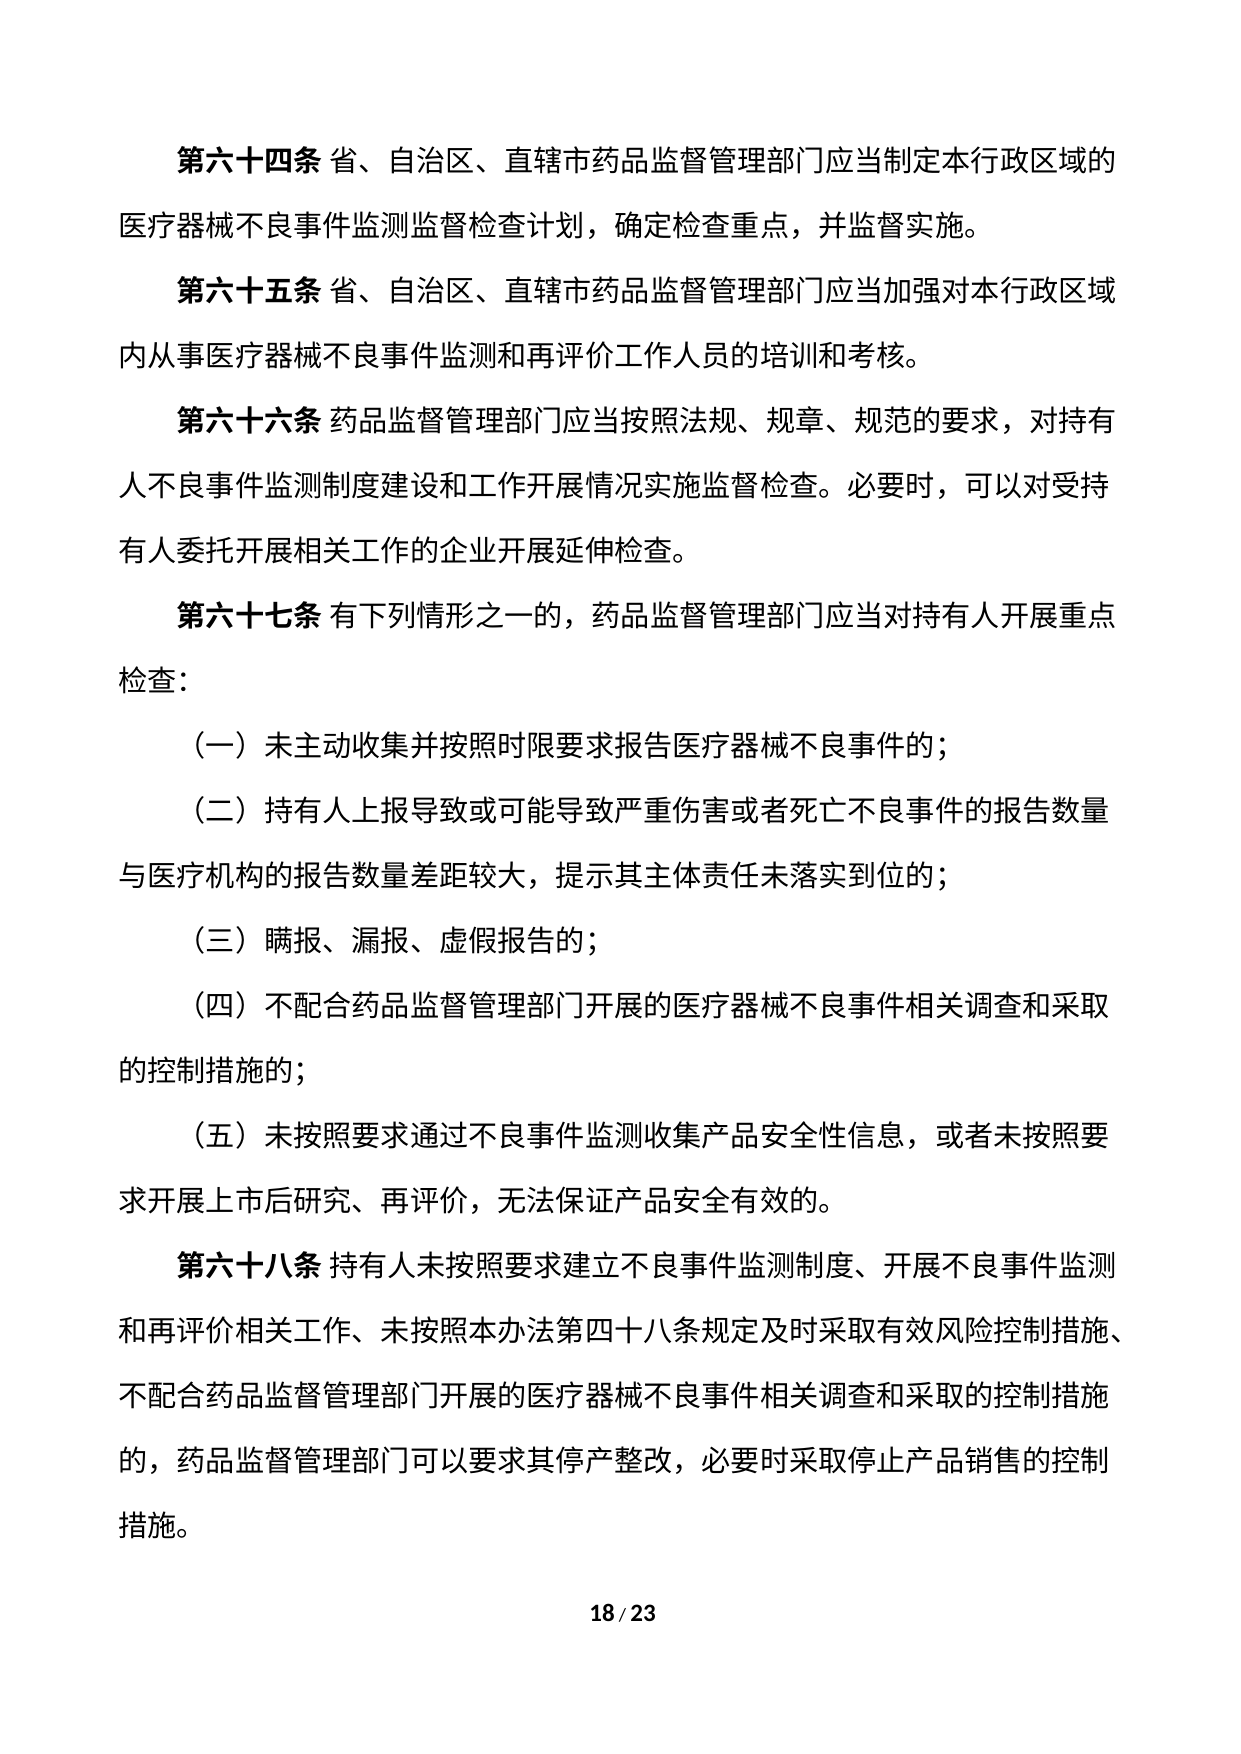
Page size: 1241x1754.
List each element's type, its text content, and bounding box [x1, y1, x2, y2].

text 第六十四条 省、自治区、直辖市药品监督管理部门应当制定本行政区域的医疗器械不良事件监测监督检查计划，确定检查重点，并监督实施。 [118, 126, 1122, 256]
text 第六十七条 有下列情形之一的，药品监督管理部门应当对持有人开展重点检查： （一）未主动收集并按照时限要求报告医疗器械不良事件的； （二）持有人上报导致或可能导致严重伤害或者死亡不良事件的报告数量与医疗机构的报告数量差距较大，提示其主体责任未落实到位的； （三）瞒报、漏报、虚假报告的； （四）不配合药品监督管理部门开展的医疗器械不良事件相关调查和采取的控制措施的； （五）未按照要求通过不良事件监测收集产品安全性信息，或者未按照要求开展上市后研究、再评价，无法保证产品安全有效的。 [118, 581, 1122, 1231]
text 第六十六条 药品监督管理部门应当按照法规、规章、规范的要求，对持有人不良事件监测制度建设和工作开展情况实施监督检查。必要时，可以对受持有人委托开展相关工作的企业开展延伸检查。 [118, 386, 1122, 581]
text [118, 1231, 1122, 1556]
text 第六十五条 省、自治区、直辖市药品监督管理部门应当加强对本行政区域内从事医疗器械不良事件监测和再评价工作人员的培训和考核。 [118, 256, 1122, 386]
